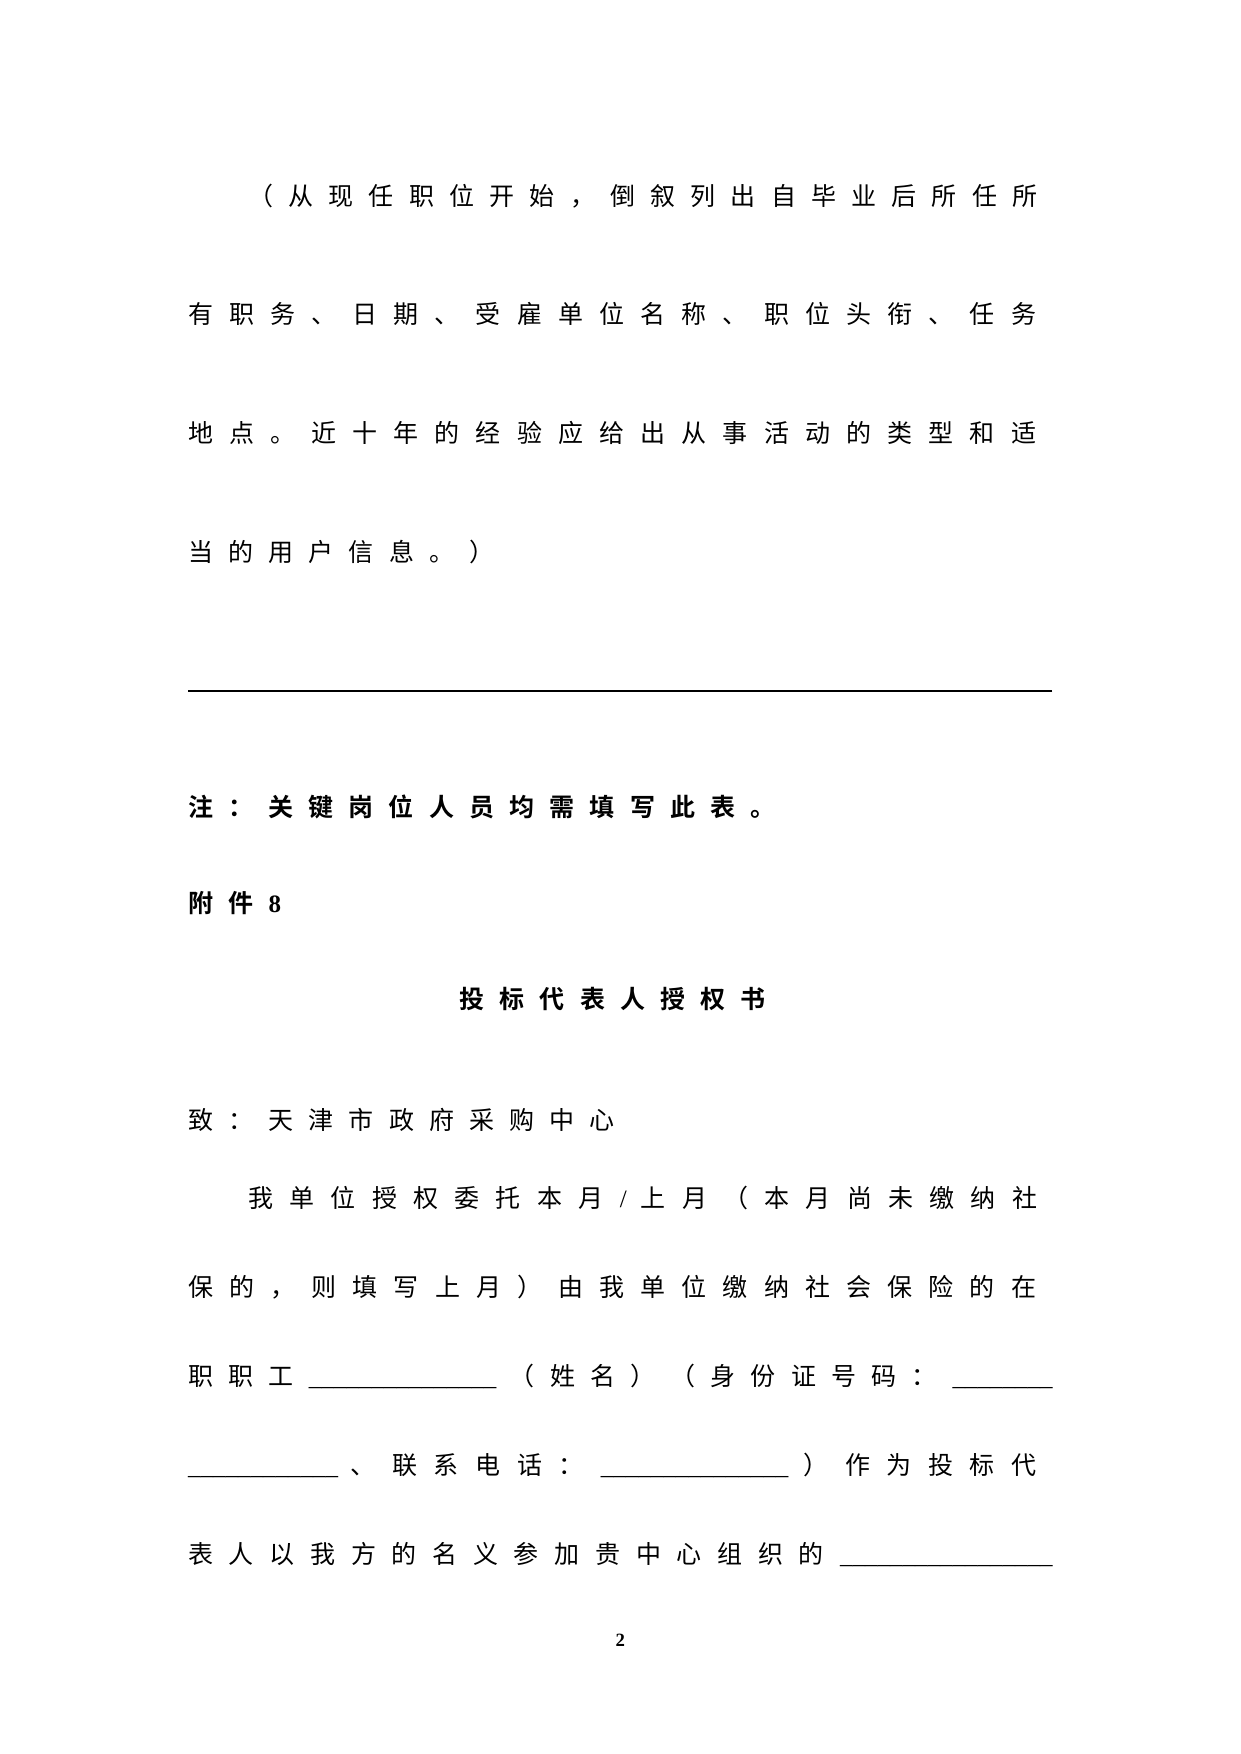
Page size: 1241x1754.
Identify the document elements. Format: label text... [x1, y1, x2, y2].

text 附件8 [188, 872, 1052, 931]
text 投标代表人授权书 [188, 967, 1052, 1027]
text （从现任职位开始，倒叙列出自毕业后所任所有职务、日期、受雇单位名称、职位头衔、任务地点。近十年的经验应给出从事活动的类型和适当的用户信息。） [188, 164, 1052, 580]
text 致：天津市政府采购中心 [188, 1089, 1052, 1148]
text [188, 1167, 1052, 1582]
text 注：关键岗位人员均需填写此表。 [188, 776, 1052, 836]
